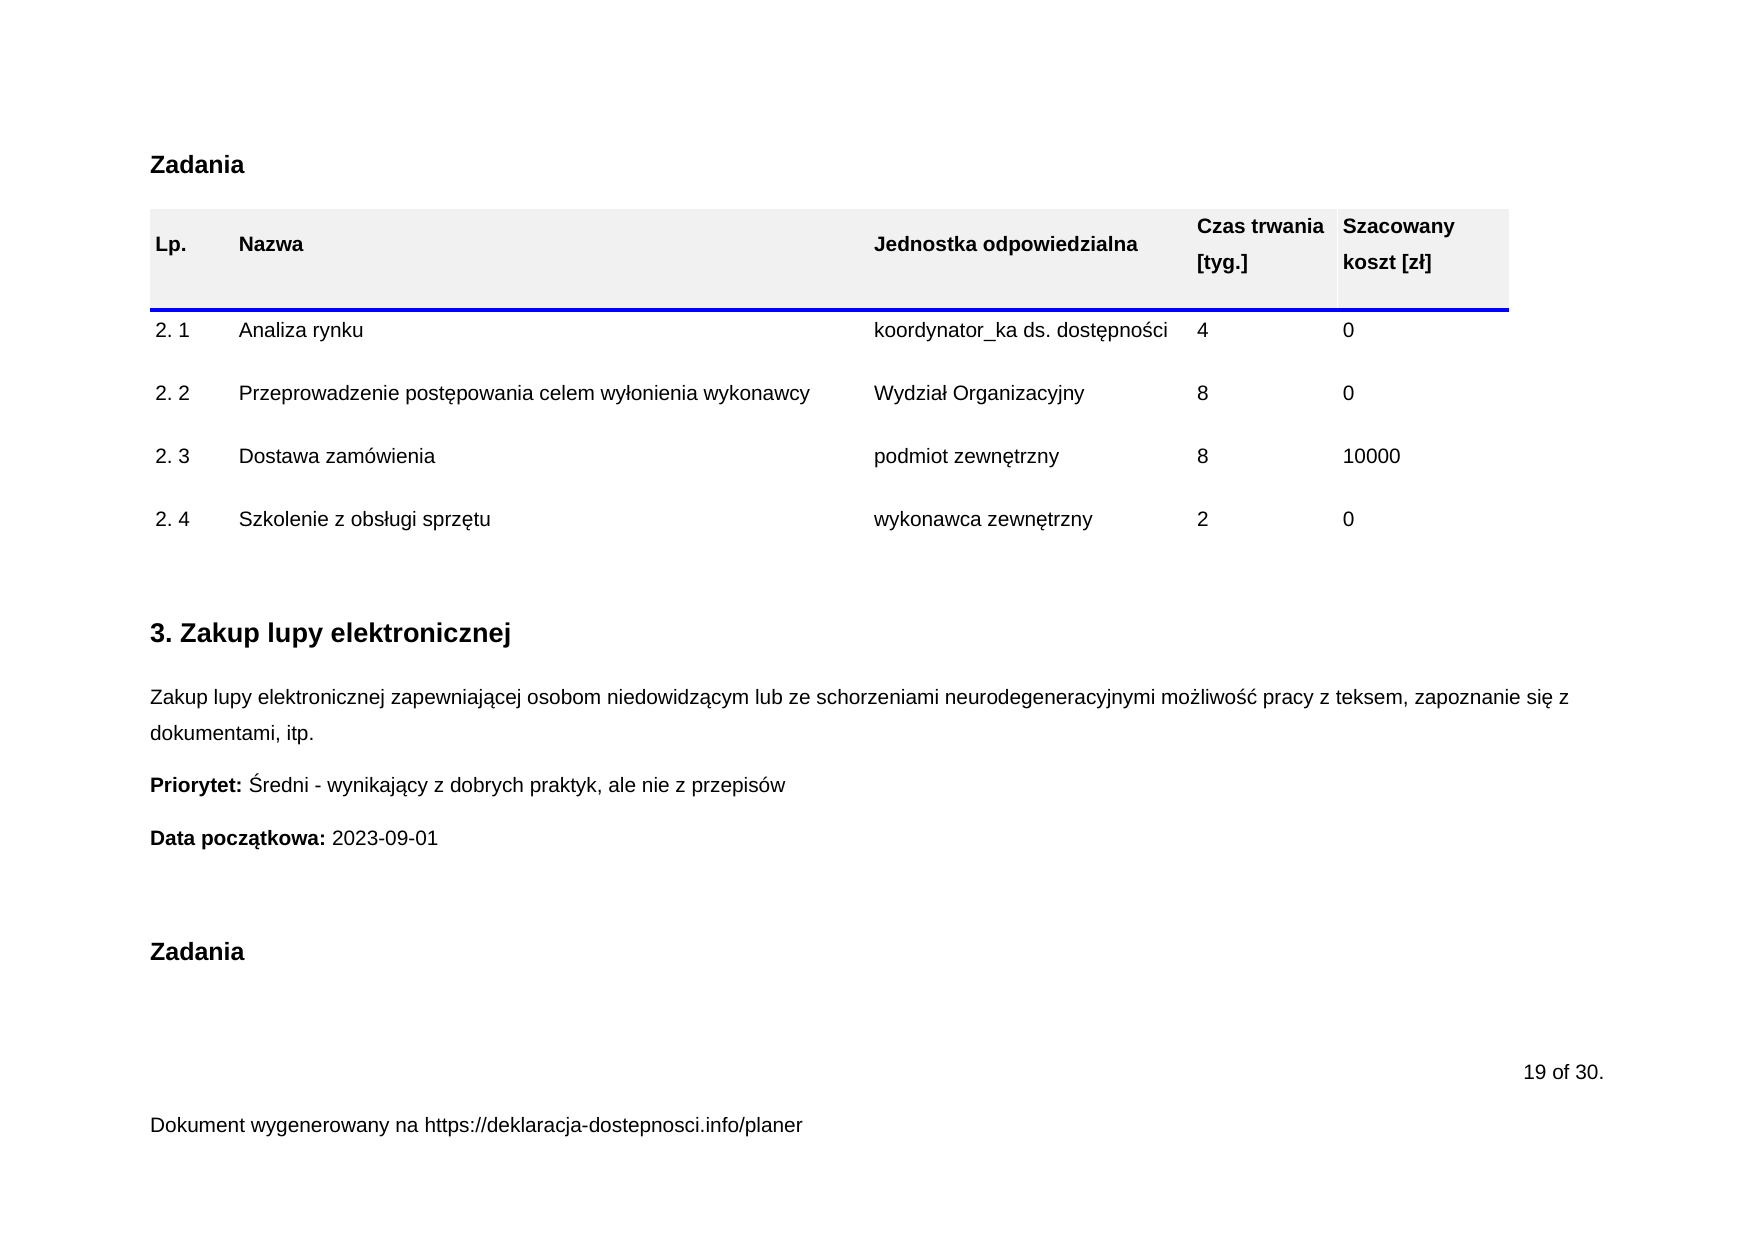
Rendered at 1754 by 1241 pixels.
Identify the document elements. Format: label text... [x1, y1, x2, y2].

table_cell Analiza rynku [233, 312, 869, 375]
table_cell 0 [1338, 312, 1509, 375]
table_cell Dostawa zamówienia [233, 439, 869, 501]
table_cell 10000 [1338, 439, 1509, 501]
table_cell 2. 3 [150, 439, 233, 501]
table_cell 8 [1192, 375, 1337, 438]
table_header Nazwa [233, 209, 869, 308]
table_cell Wydział Organizacyjny [869, 375, 1192, 438]
table_cell Przeprowadzenie postępowania celem wyłonienia wykonawcy [233, 375, 869, 438]
table_cell 0 [1338, 501, 1509, 564]
table_header Jednostka odpowiedzialna [869, 209, 1192, 308]
subtitle Zadania [150, 937, 1604, 966]
table_cell 4 [1192, 312, 1337, 375]
table_header Lp. [150, 209, 233, 308]
table_cell 8 [1192, 439, 1337, 501]
table_cell wykonawca zewnętrzny [869, 501, 1192, 564]
text Zakup lupy elektronicznej zapewniającej osobom niedowidzącym lub ze schorzeniami neurodegeneracyjnymi możliwość pracy z teksem, zapoznanie się z dokumentami, itp. [150, 685, 1604, 745]
table_cell podmiot zewnętrzny [869, 439, 1192, 501]
subtitle 3. Zakup lupy elektronicznej [150, 617, 1604, 648]
text Priorytet: Średni - wynikający z dobrych praktyk, ale nie z przepisów [150, 773, 1604, 797]
table_cell 2. 1 [150, 312, 233, 375]
table_header Czas trwania [tyg.] [1192, 209, 1337, 308]
text Data początkowa: 2023-09-01 [150, 826, 1604, 850]
subtitle Zadania [150, 150, 1604, 179]
table_cell 2. 4 [150, 501, 233, 564]
table_cell Szkolenie z obsługi sprzętu [233, 501, 869, 564]
table_header Szacowany koszt [zł] [1338, 209, 1509, 308]
table_cell 2 [1192, 501, 1337, 564]
table_cell koordynator_ka ds. dostępności [869, 312, 1192, 375]
table_cell 2. 2 [150, 375, 233, 438]
table_cell 0 [1338, 375, 1509, 438]
